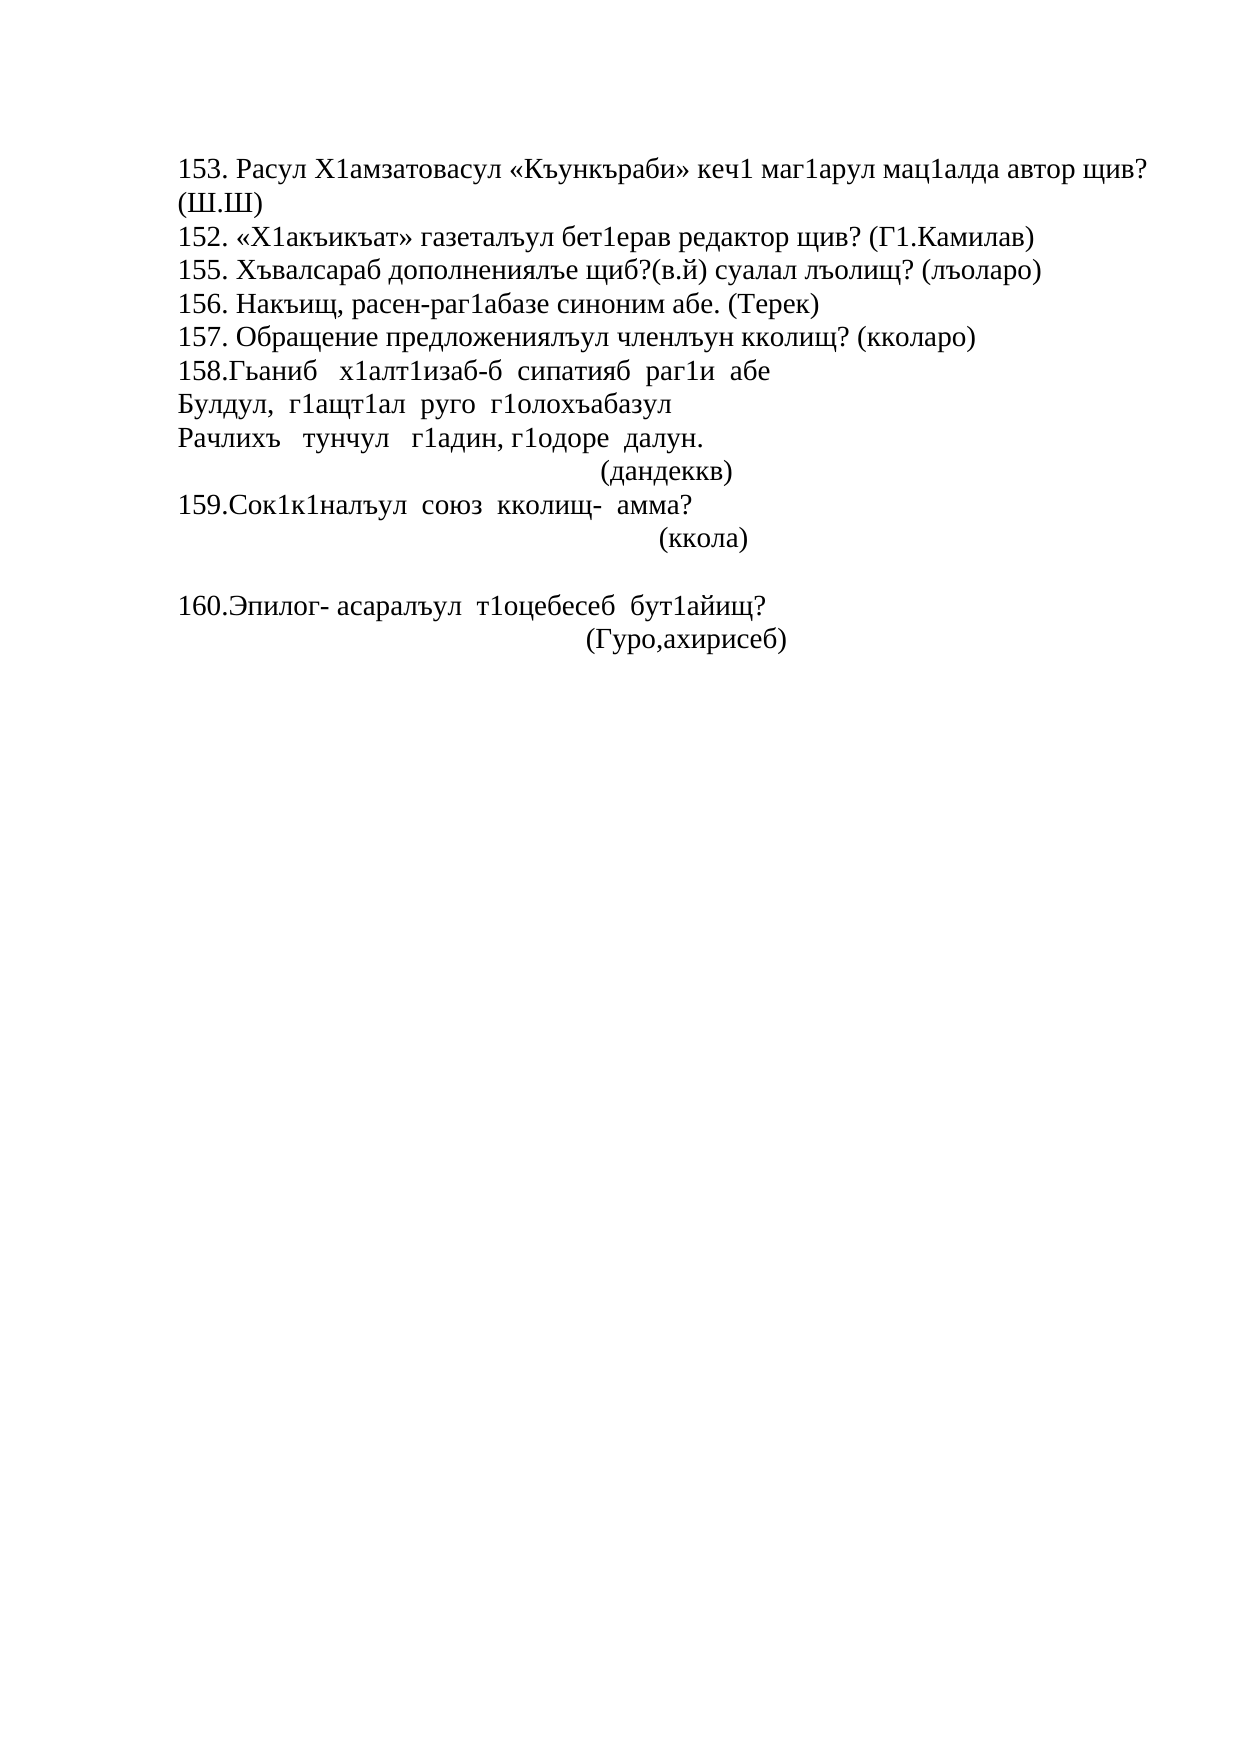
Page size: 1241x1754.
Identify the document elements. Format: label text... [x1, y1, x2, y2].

text 157. Обращение предложениялъул членлъун кколищ? (кколаро) [177, 319, 1152, 353]
text (дандеккв) [177, 453, 1152, 487]
text 160.Эпилог- асаралъул т1оцебесеб бут1айищ? [177, 588, 1152, 621]
text Рачлихъ тунчул г1адин, г1одоре далун. [177, 420, 1152, 453]
text 155. Хъвалсараб дополнениялъе щиб?(в.й) суалал лъолищ? (лъоларо) [177, 252, 1152, 286]
text Булдул, г1ащт1ал руго г1олохъабазул [177, 386, 1152, 420]
text (Гуро,ахирисеб) [177, 621, 1152, 655]
text 158.Гьаниб х1алт1изаб-б сипатияб раг1и абе [177, 353, 1152, 386]
text 152. «Х1акъикъат» газеталъул бет1ерав редактор щив? (Г1.Камилав) [177, 219, 1152, 252]
text 156. Накъищ, расен-раг1абазе синоним абе. (Терек) [177, 286, 1152, 319]
text (ккола) [177, 521, 1152, 554]
text 153. Расул Х1амзатовасул «Къункъраби» кеч1 маг1арул мац1алда автор щив? (Ш.Ш) [177, 152, 1152, 219]
text 159.Сок1к1налъул союз кколищ- амма? [177, 487, 1152, 521]
